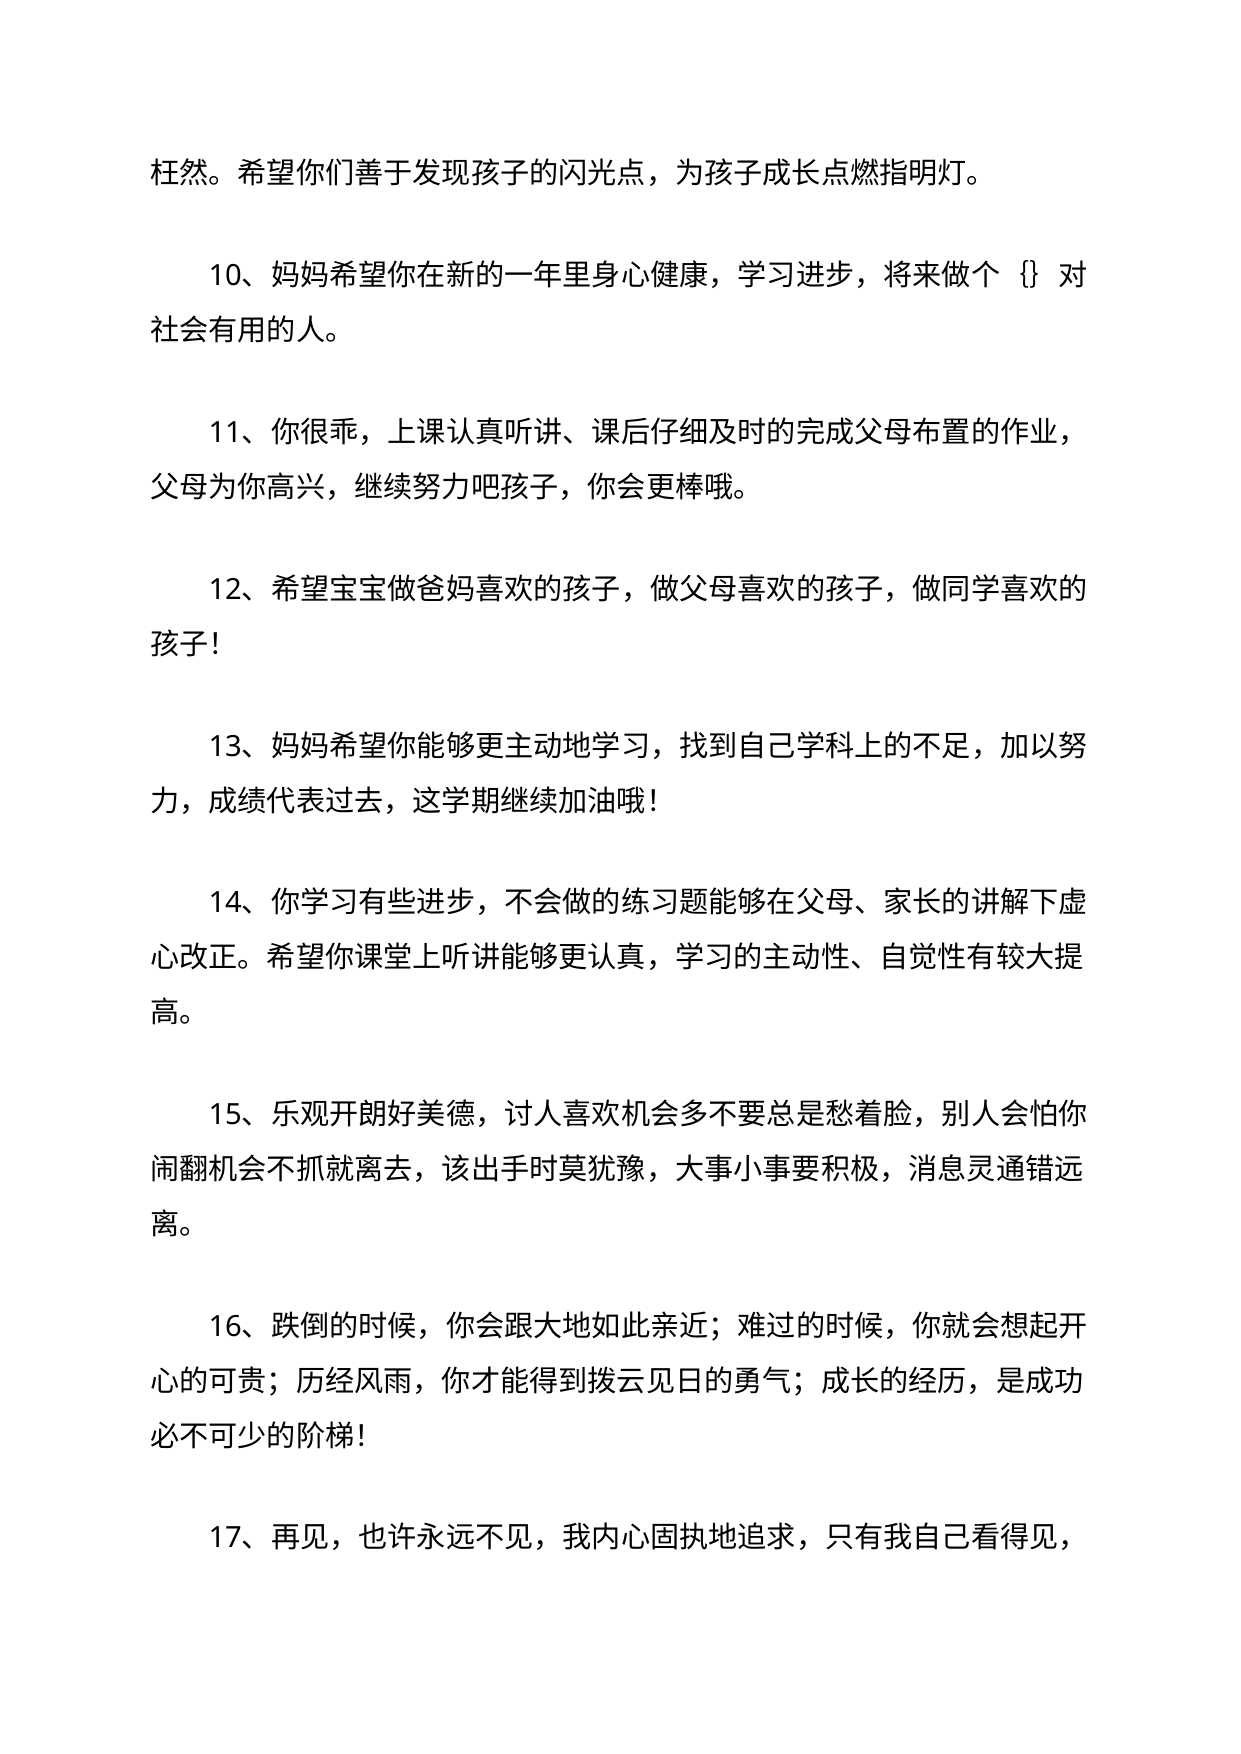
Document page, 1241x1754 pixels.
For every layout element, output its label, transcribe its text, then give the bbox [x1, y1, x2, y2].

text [150, 150, 1090, 192]
text 11、你很乖，上课认真听讲、课后仔细及时的完成父母布置的作业，父母为你高兴，继续努力吧孩子，你会更棒哦。 [150, 408, 1090, 506]
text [150, 1514, 1090, 1556]
text 12、希望宝宝做爸妈喜欢的孩子，做父母喜欢的孩子，做同学喜欢的孩子！ [150, 565, 1090, 663]
text 14、你学习有些进步，不会做的练习题能够在父母、家长的讲解下虚心改正。希望你课堂上听讲能够更认真，学习的主动性、自觉性有较大提高。 [150, 879, 1090, 1031]
text 10、妈妈希望你在新的一年里身心健康，学习进步，将来做个｛｝对社会有用的人。 [150, 252, 1090, 349]
text 16、跌倒的时候，你会跟大地如此亲近；难过的时候，你就会想起开心的可贵；历经风雨，你才能得到拨云见日的勇气；成长的经历，是成功必不可少的阶梯！ [150, 1302, 1090, 1454]
text 15、乐观开朗好美德，讨人喜欢机会多不要总是愁着脸，别人会怕你闹翻机会不抓就离去，该出手时莫犹豫，大事小事要积极，消息灵通错远离。 [150, 1091, 1090, 1243]
text 13、妈妈希望你能够更主动地学习，找到自己学科上的不足，加以努力，成绩代表过去，这学期继续加油哦！ [150, 722, 1090, 819]
